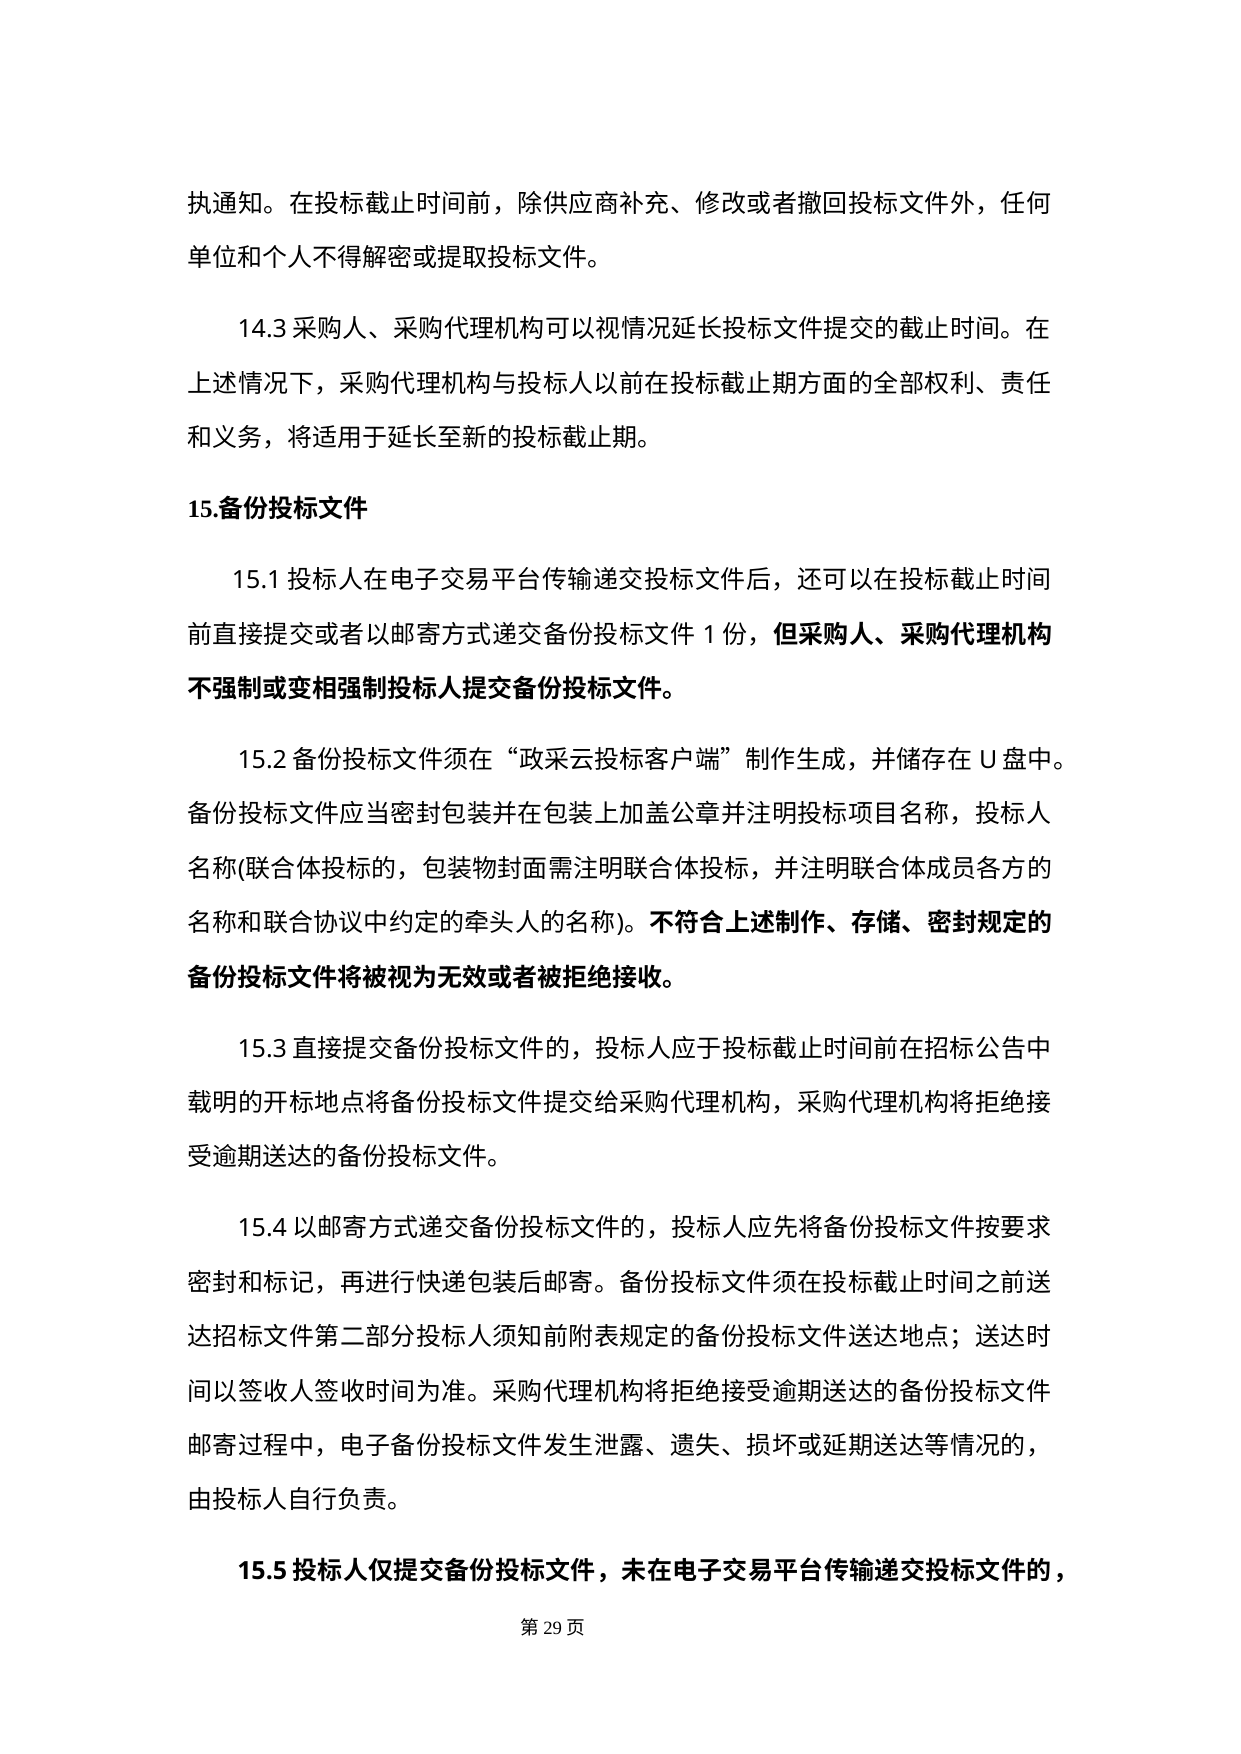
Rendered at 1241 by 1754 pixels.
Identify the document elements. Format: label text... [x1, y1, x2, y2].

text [187, 183, 1053, 274]
text 15.4以邮寄方式递交备份投标文件的，投标人应先将备份投标文件按要求密封和标记，再进行快递包装后邮寄。备份投标文件须在投标截止时间之前送达招标文件第二部分投标人须知前附表规定的备份投标文件送达地点；送达时间以签收人签收时间为准。采购代理机构将拒绝接受逾期送达的备份投标文件。邮寄过程中，电子备份投标文件发生泄露、遗失、损坏或延期送达等情况的，由投标人自行负责。 [187, 1208, 1053, 1516]
text 15.2备份投标文件须在“政采云投标客户端”制作生成，并储存在U盘中。备份投标文件应当密封包装并在包装上加盖公章并注明投标项目名称，投标人名称(联合体投标的，包装物封面需注明联合体投标，并注明联合体成员各方的名称和联合协议中约定的牵头人的名称)。不符合上述制作、存储、密封规定的备份投标文件将被视为无效或者被拒绝接收。 [187, 739, 1053, 993]
text 15.3直接提交备份投标文件的，投标人应于投标截止时间前在招标公告中载明的开标地点将备份投标文件提交给采购代理机构，采购代理机构将拒绝接受逾期送达的备份投标文件。 [187, 1028, 1053, 1173]
text 15.1投标人在电子交易平台传输递交投标文件后，还可以在投标截止时间前直接提交或者以邮寄方式递交备份投标文件1份，但采购人、采购代理机构不强制或变相强制投标人提交备份投标文件。 [187, 560, 1053, 705]
text 14.3采购人、采购代理机构可以视情况延长投标文件提交的截止时间。在上述情况下，采购代理机构与投标人以前在投标截止期方面的全部权利、责任和义务，将适用于延长至新的投标截止期。 [187, 309, 1053, 454]
subtitle 15.备份投标文件 [187, 489, 1053, 525]
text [187, 1551, 1053, 1587]
